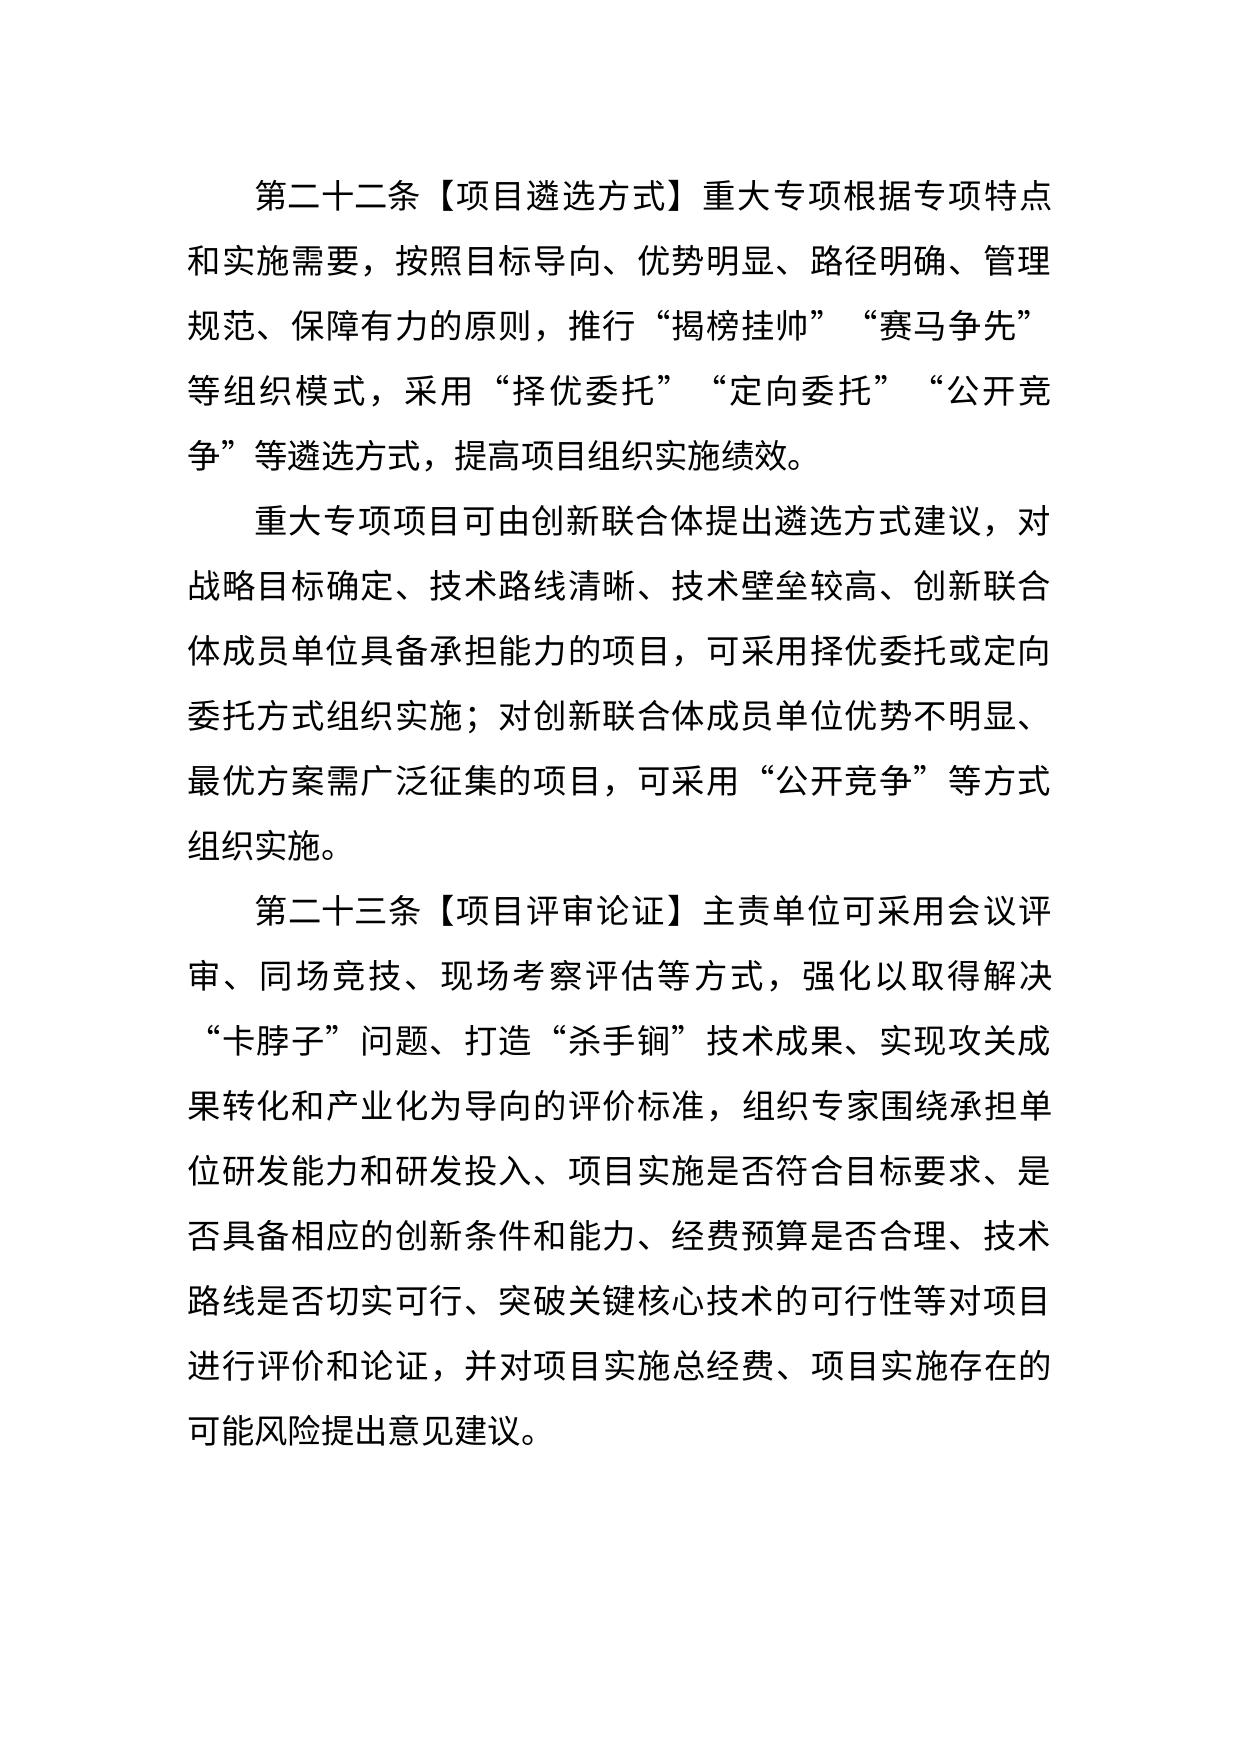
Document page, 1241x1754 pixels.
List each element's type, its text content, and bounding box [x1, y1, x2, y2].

list 【项目遴选方式】重大专项根据专项特点和实施需要，按照目标导向、优势明显、路径明确、管理规范、保障有力的原则，推行“揭榜挂帅”“赛马争先”等组织模式，采用“择优委托”“定向委托”“公开竞争”等遴选方式，提高项目组织实施绩效。 [187, 162, 1053, 487]
text 重大专项项目可由创新联合体提出遴选方式建议，对战略目标确定、技术路线清晰、技术壁垒较高、创新联合体成员单位具备承担能力的项目，可采用择优委托或定向委托方式组织实施；对创新联合体成员单位优势不明显、最优方案需广泛征集的项目，可采用“公开竞争”等方式组织实施。 [187, 487, 1053, 877]
list 【项目评审论证】主责单位可采用会议评审、同场竞技、现场考察评估等方式，强化以取得解决“卡脖子”问题、打造“杀手锏”技术成果、实现攻关成果转化和产业化为导向的评价标准，组织专家围绕承担单位研发能力和研发投入、项目实施是否符合目标要求、是否具备相应的创新条件和能力、经费预算是否合理、技术路线是否切实可行、突破关键核心技术的可行性等对项目进行评价和论证，并对项目实施总经费、项目实施存在的可能风险提出意见建议。 [187, 877, 1053, 1462]
